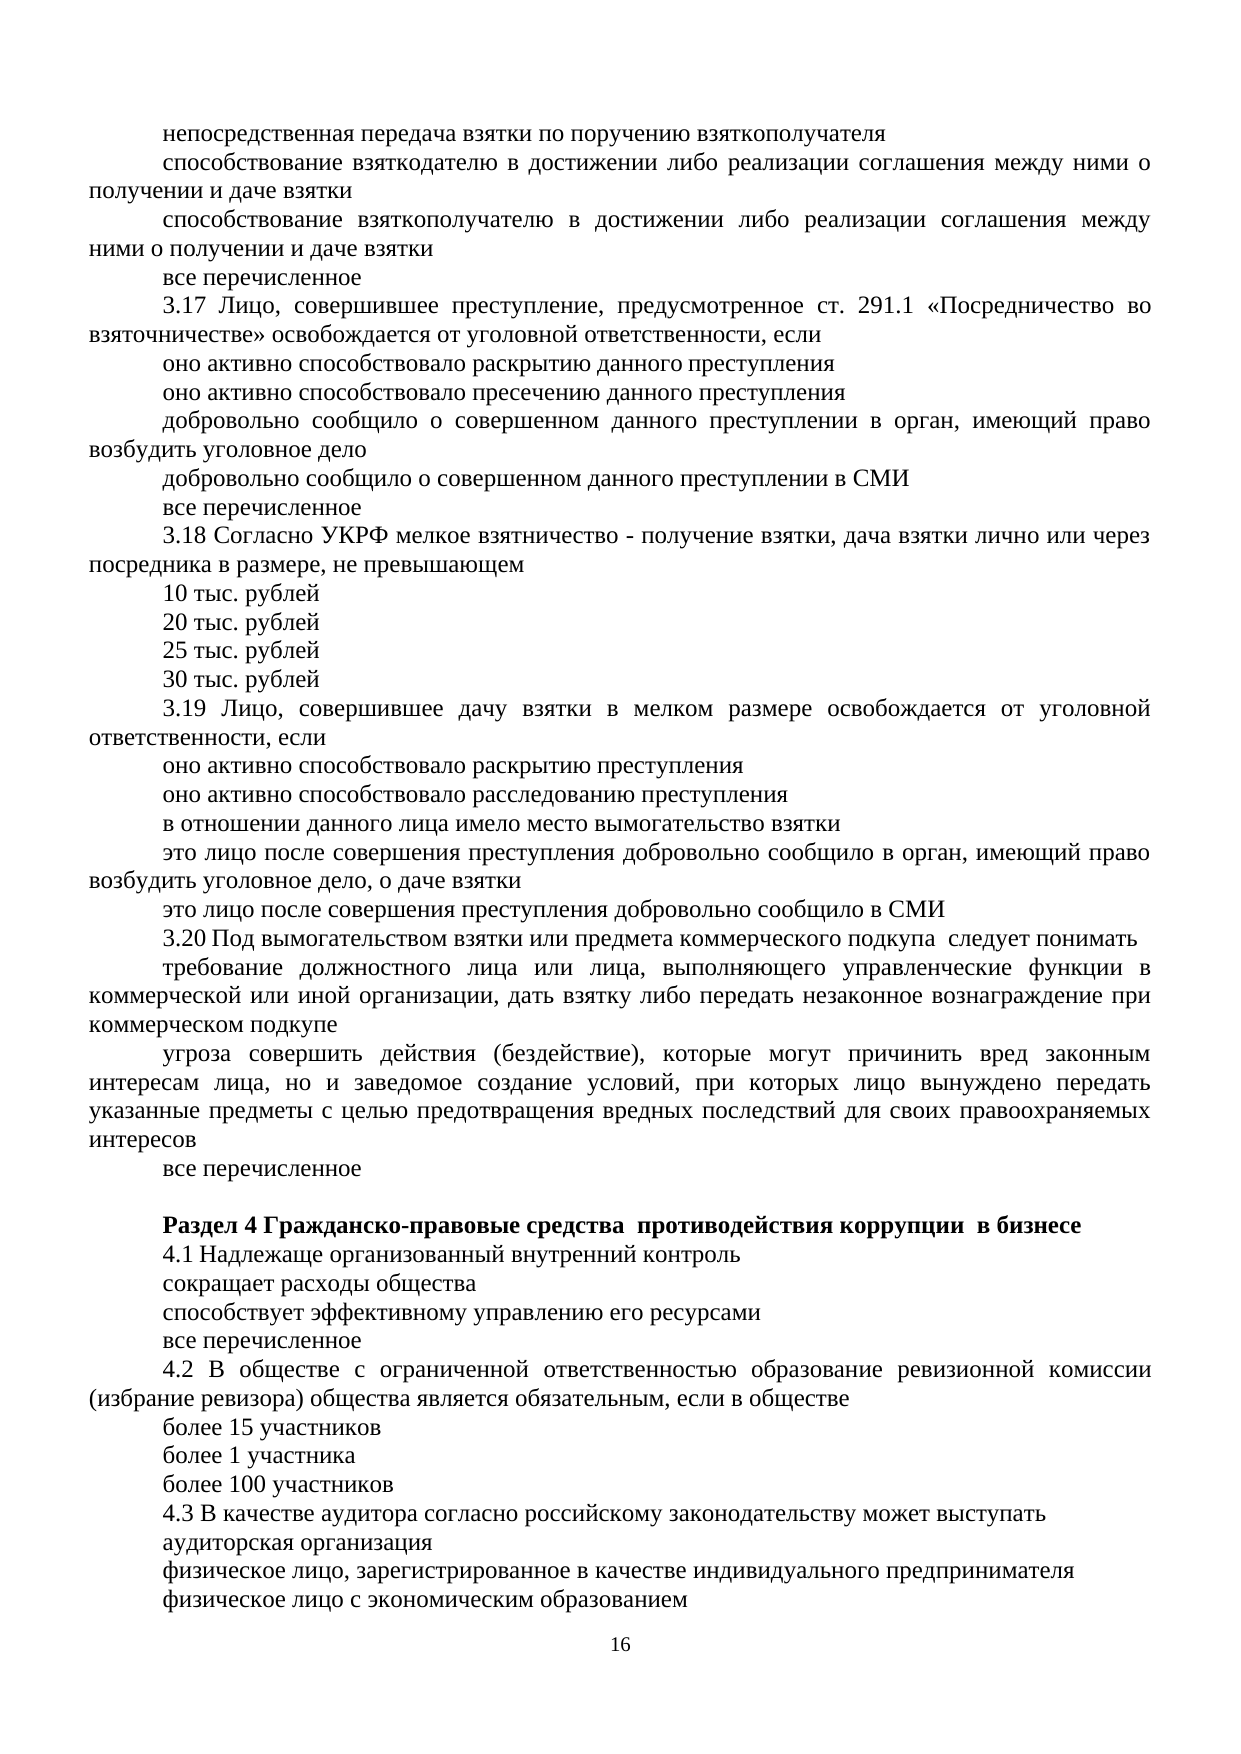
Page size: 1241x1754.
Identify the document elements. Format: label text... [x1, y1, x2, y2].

text 4.1 Надлежаще организованный внутренний контроль [89, 1239, 1152, 1268]
text непосредственная передача взятки по поручению взяткополучателя [89, 118, 1152, 147]
text 4.3 В качестве аудитора согласно российскому законодательству может выступать [89, 1498, 1152, 1527]
text угроза совершить действия (бездействие), которые могут причинить вред законным интересам лица, но и заведомое создание условий, при которых лицо вынуждено передать указанные предметы с целью предотвращения вредных последствий для своих правоохраняемых интересов [89, 1038, 1152, 1153]
text оно активно способствовало раскрытию данного преступления [89, 348, 1152, 377]
text 10 тыс. рублей [89, 578, 1152, 607]
text это лицо после совершения преступления добровольно сообщило в орган, имеющий право возбудить уголовное дело, о даче взятки [89, 837, 1152, 894]
text способствование взяткодателю в достижении либо реализации соглашения между ними о получении и даче взятки [89, 147, 1152, 204]
text оно активно способствовало расследованию преступления [89, 779, 1152, 808]
text 4.2 В обществе с ограниченной ответственностью образование ревизионной комиссии (избрание ревизора) общества является обязательным, если в обществе [89, 1354, 1152, 1412]
text это лицо после совершения преступления добровольно сообщило в СМИ [89, 894, 1152, 923]
text 20 тыс. рублей [89, 607, 1152, 636]
text более 100 участников [89, 1469, 1152, 1498]
text в отношении данного лица имело место вымогательство взятки [89, 808, 1152, 837]
text сокращает расходы общества [89, 1268, 1152, 1297]
text оно активно способствовало раскрытию преступления [89, 751, 1152, 779]
text 3.18 Согласно УКРФ мелкое взятничество - получение взятки, дача взятки лично или через посредника в размере, не превышающем [89, 521, 1152, 578]
text все перечисленное [89, 1326, 1152, 1354]
text все перечисленное [89, 262, 1152, 291]
text все перечисленное [89, 1153, 1152, 1182]
text требование должностного лица или лица, выполняющего управленческие функции в коммерческой или иной организации, дать взятку либо передать незаконное вознаграждение при коммерческом подкупе [89, 952, 1152, 1038]
text Раздел 4 Гражданско-правовые средства противодействия коррупции в бизнесе [89, 1211, 1152, 1239]
text способствование взяткополучателю в достижении либо реализации соглашения между ними о получении и даче взятки [89, 204, 1152, 262]
text способствует эффективному управлению его ресурсами [89, 1297, 1152, 1326]
text физическое лицо с экономическим образованием [89, 1584, 1152, 1613]
text добровольно сообщило о совершенном данного преступлении в СМИ [89, 463, 1152, 492]
text все перечисленное [89, 492, 1152, 521]
text физическое лицо, зарегистрированное в качестве индивидуального предпринимателя [89, 1556, 1152, 1584]
text более 1 участника [89, 1441, 1152, 1469]
text добровольно сообщило о совершенном данного преступлении в орган, имеющий право возбудить уголовное дело [89, 406, 1152, 463]
text более 15 участников [89, 1412, 1152, 1441]
text 3.17 Лицо, совершившее преступление, предусмотренное ст. 291.1 «Посредничество во взяточничестве» освобождается от уголовной ответственности, если [89, 291, 1152, 348]
text оно активно способствовало пресечению данного преступления [89, 377, 1152, 406]
text 3.19 Лицо, совершившее дачу взятки в мелком размере освобождается от уголовной ответственности, если [89, 693, 1152, 751]
text 30 тыс. рублей [89, 664, 1152, 693]
text 25 тыс. рублей [89, 636, 1152, 664]
text 3.20 Под вымогательством взятки или предмета коммерческого подкупа следует понимать [89, 923, 1152, 952]
text аудиторская организация [89, 1527, 1152, 1556]
